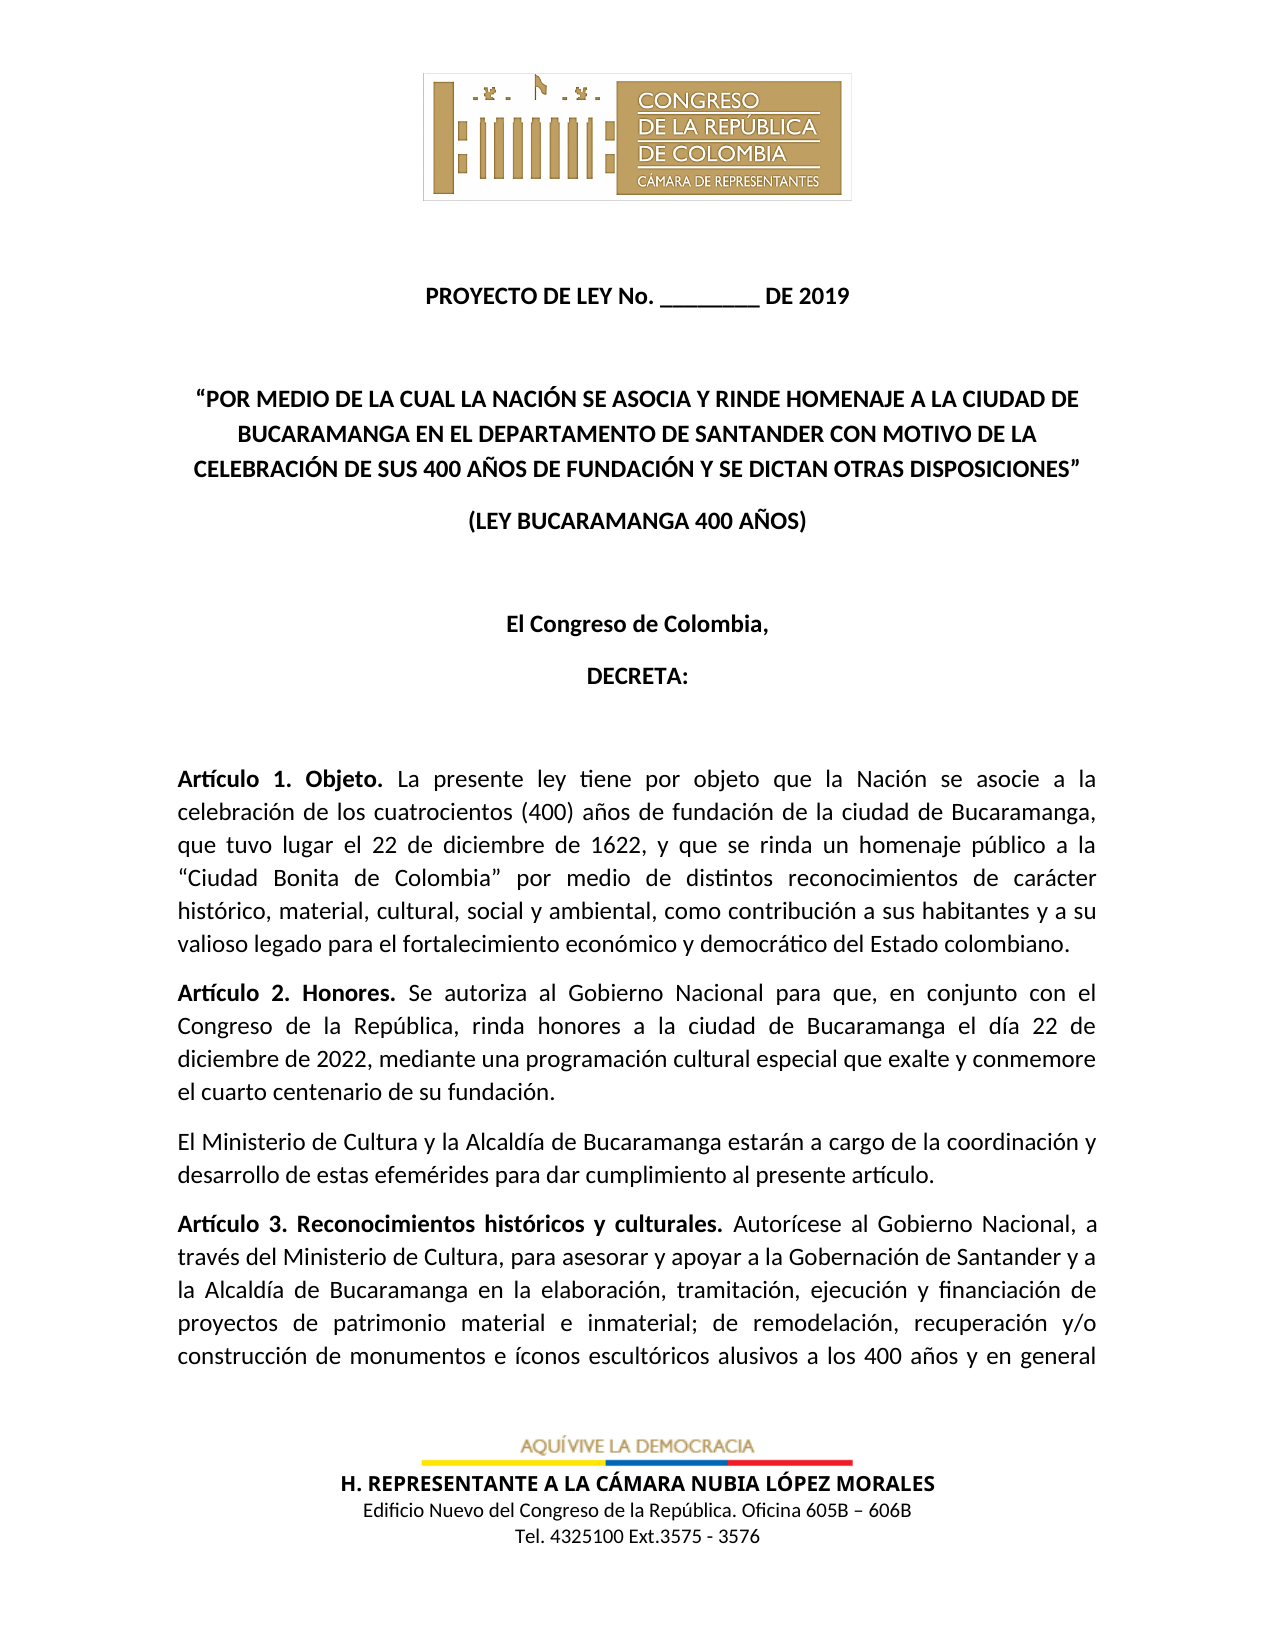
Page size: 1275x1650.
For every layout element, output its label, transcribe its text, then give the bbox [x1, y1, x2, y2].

picture [408, 1428, 867, 1469]
picture [423, 73, 852, 201]
text “POR MEDIO DE LA CUAL LA NACIÓN SE ASOCIA Y RINDE HOMENAJE A LA CIUDAD DE BUCARAMANGA EN EL DEPARTAMENTO DE SANTANDER CON MOTIVO DE LA CELEBRACIÓN DE SUS 400 AÑOS DE FUNDACIÓN Y SE DICTAN OTRAS DISPOSICIONES” [177, 383, 1098, 484]
text Artículo 1. Objeto. La presente ley tiene por objeto que la Nación se asocie a la celebración de los cuatrocientos (400) años de fundación de la ciudad de Bucaramanga, que tuvo lugar el 22 de diciembre de 1622, y que se rinda un homenaje público a la “Ciudad Bonita de Colombia” por medio de distintos reconocimientos de carácter histórico, material, cultural, social y ambiental, como contribución a sus habitantes y a su valioso legado para el fortalecimiento económico y democrático del Estado colombiano. [177, 763, 1098, 958]
text DECRETA: [177, 660, 1098, 691]
text El Congreso de Colombia, [177, 608, 1098, 639]
text El Ministerio de Cultura y la Alcaldía de Bucaramanga estarán a cargo de la coordinación y desarrollo de estas efemérides para dar cumplimiento al presente artículo. [177, 1126, 1098, 1189]
text Artículo 2. Honores. Se autoriza al Gobierno Nacional para que, en conjunto con el Congreso de la República, rinda honores a la ciudad de Bucaramanga el día 22 de diciembre de 2022, mediante una programación cultural especial que exalte y conmemore el cuarto centenario de su fundación. [177, 978, 1098, 1107]
text PROYECTO DE LEY No. ________ DE 2019 [177, 280, 1098, 311]
text (LEY BUCARAMANGA 400 AÑOS) [177, 505, 1098, 536]
